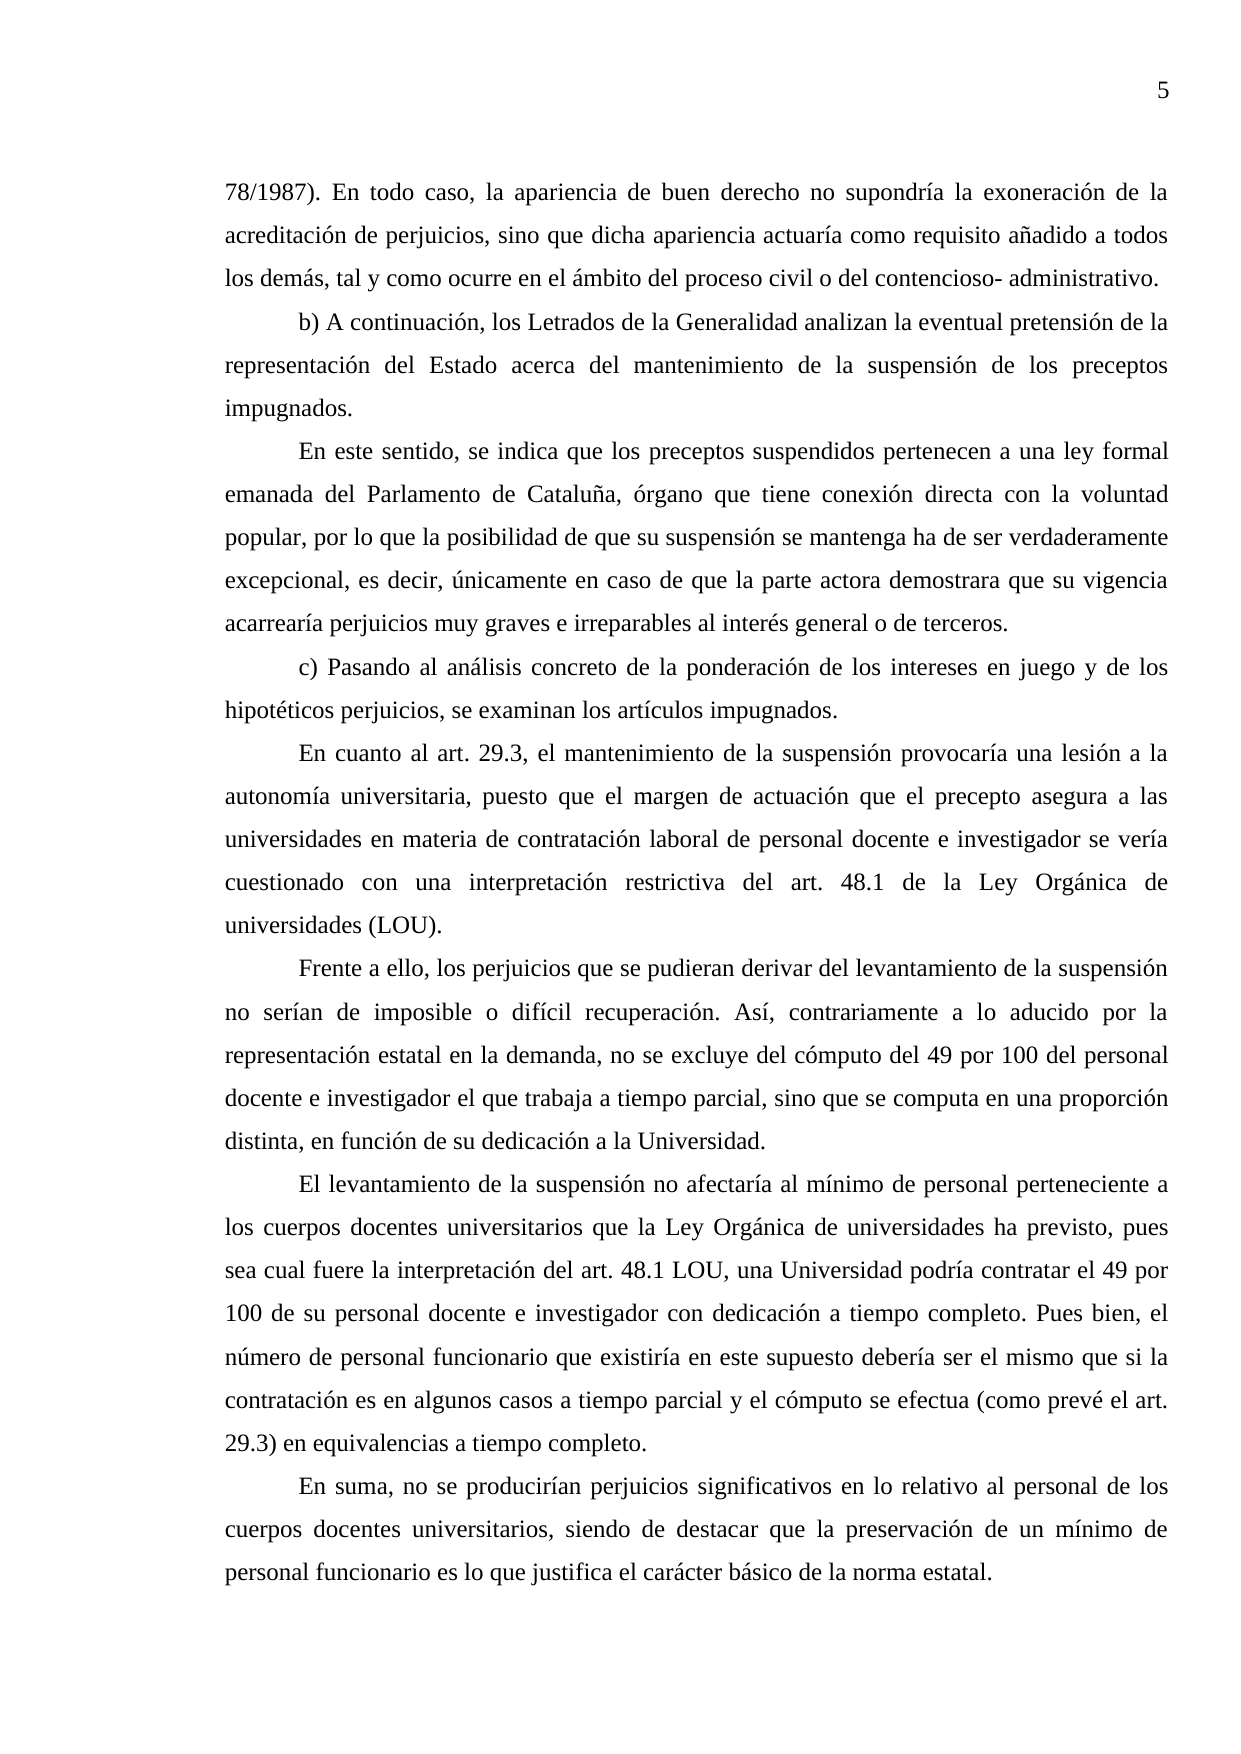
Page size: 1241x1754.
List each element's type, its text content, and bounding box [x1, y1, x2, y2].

text Frente a ello, los perjuicios que se pudieran derivar del levantamiento de la suspensión no serían de imposible o difícil recuperación. Así, contrariamente a lo aducido por la representación estatal en la demanda, no se excluye del cómputo del 49 por 100 del personal docente e investigador el que trabaja a tiempo parcial, sino que se computa en una proporción distinta, en función de su dedicación a la Universidad. [224, 953, 1169, 1155]
text En este sentido, se indica que los preceptos suspendidos pertenecen a una ley formal emanada del Parlamento de Cataluña, órgano que tiene conexión directa con la voluntad popular, por lo que la posibilidad de que su suspensión se mantenga ha de ser verdaderamente excepcional, es decir, únicamente en caso de que la parte actora demostrara que su vigencia acarrearía perjuicios muy graves e irreparables al interés general o de terceros. [224, 436, 1169, 637]
text En suma, no se producirían perjuicios significativos en lo relativo al personal de los cuerpos docentes universitarios, siendo de destacar que la preservación de un mínimo de personal funcionario es lo que justifica el carácter básico de la norma estatal. [224, 1471, 1169, 1586]
text b) A continuación, los Letrados de la Generalidad analizan la eventual pretensión de la representación del Estado acerca del mantenimiento de la suspensión de los preceptos impugnados. [224, 307, 1169, 422]
text c) Pasando al análisis concreto de la ponderación de los intereses en juego y de los hipotéticos perjuicios, se examinan los artículos impugnados. [224, 652, 1169, 723]
text El levantamiento de la suspensión no afectaría al mínimo de personal perteneciente a los cuerpos docentes universitarios que la Ley Orgánica de universidades ha previsto, pues sea cual fuere la interpretación del art. 48.1 LOU, una Universidad podría contratar el 49 por 100 de su personal docente e investigador con dedicación a tiempo completo. Pues bien, el número de personal funcionario que existiría en este supuesto debería ser el mismo que si la contratación es en algunos casos a tiempo parcial y el cómputo se efectua (como prevé el art. 29.3) en equivalencias a tiempo completo. [224, 1169, 1169, 1457]
text En cuanto al art. 29.3, el mantenimiento de la suspensión provocaría una lesión a la autonomía universitaria, puesto que el margen de actuación que el precepto asegura a las universidades en materia de contratación laboral de personal docente e investigador se vería cuestionado con una interpretación restrictiva del art. 48.1 de la Ley Orgánica de universidades (LOU). [224, 738, 1169, 939]
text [224, 177, 1169, 292]
